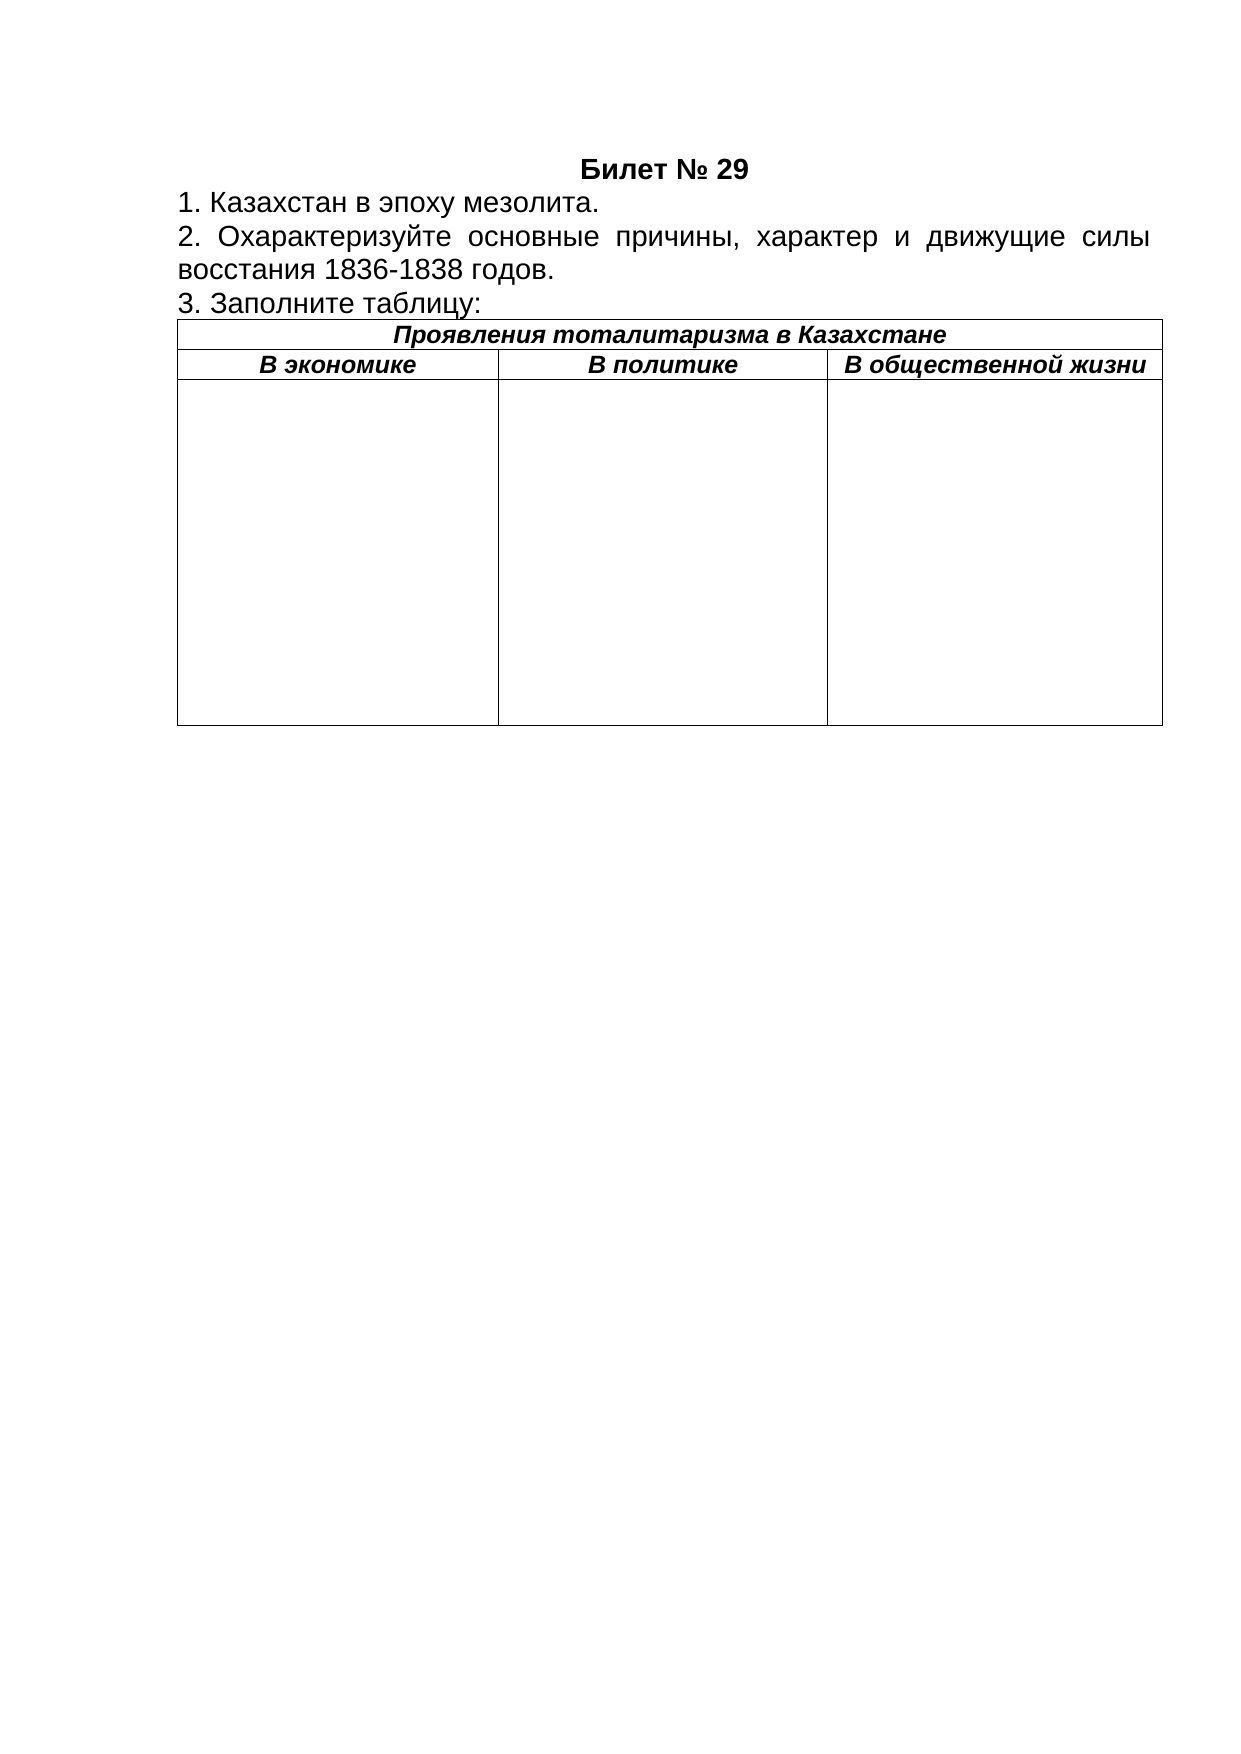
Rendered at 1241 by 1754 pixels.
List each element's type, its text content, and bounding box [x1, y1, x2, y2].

table_cell В экономике [178, 350, 498, 379]
list Билет № 29 [177, 152, 1152, 185]
list 3. Заполните таблицу: [177, 286, 1152, 319]
table_header Проявления тоталитаризма в Казахстане [178, 320, 1162, 349]
table_cell [178, 380, 498, 725]
table_cell [828, 380, 1162, 725]
table_cell В политике [499, 350, 827, 379]
text 1. Казахстан в эпоху мезолита. [177, 185, 1152, 219]
table_cell В общественной жизни [828, 350, 1162, 379]
list 2. Охарактеризуйте основные причины, характер и движущие силы восстания 1836-1838 годов. [177, 219, 1152, 286]
table_cell [499, 380, 827, 725]
